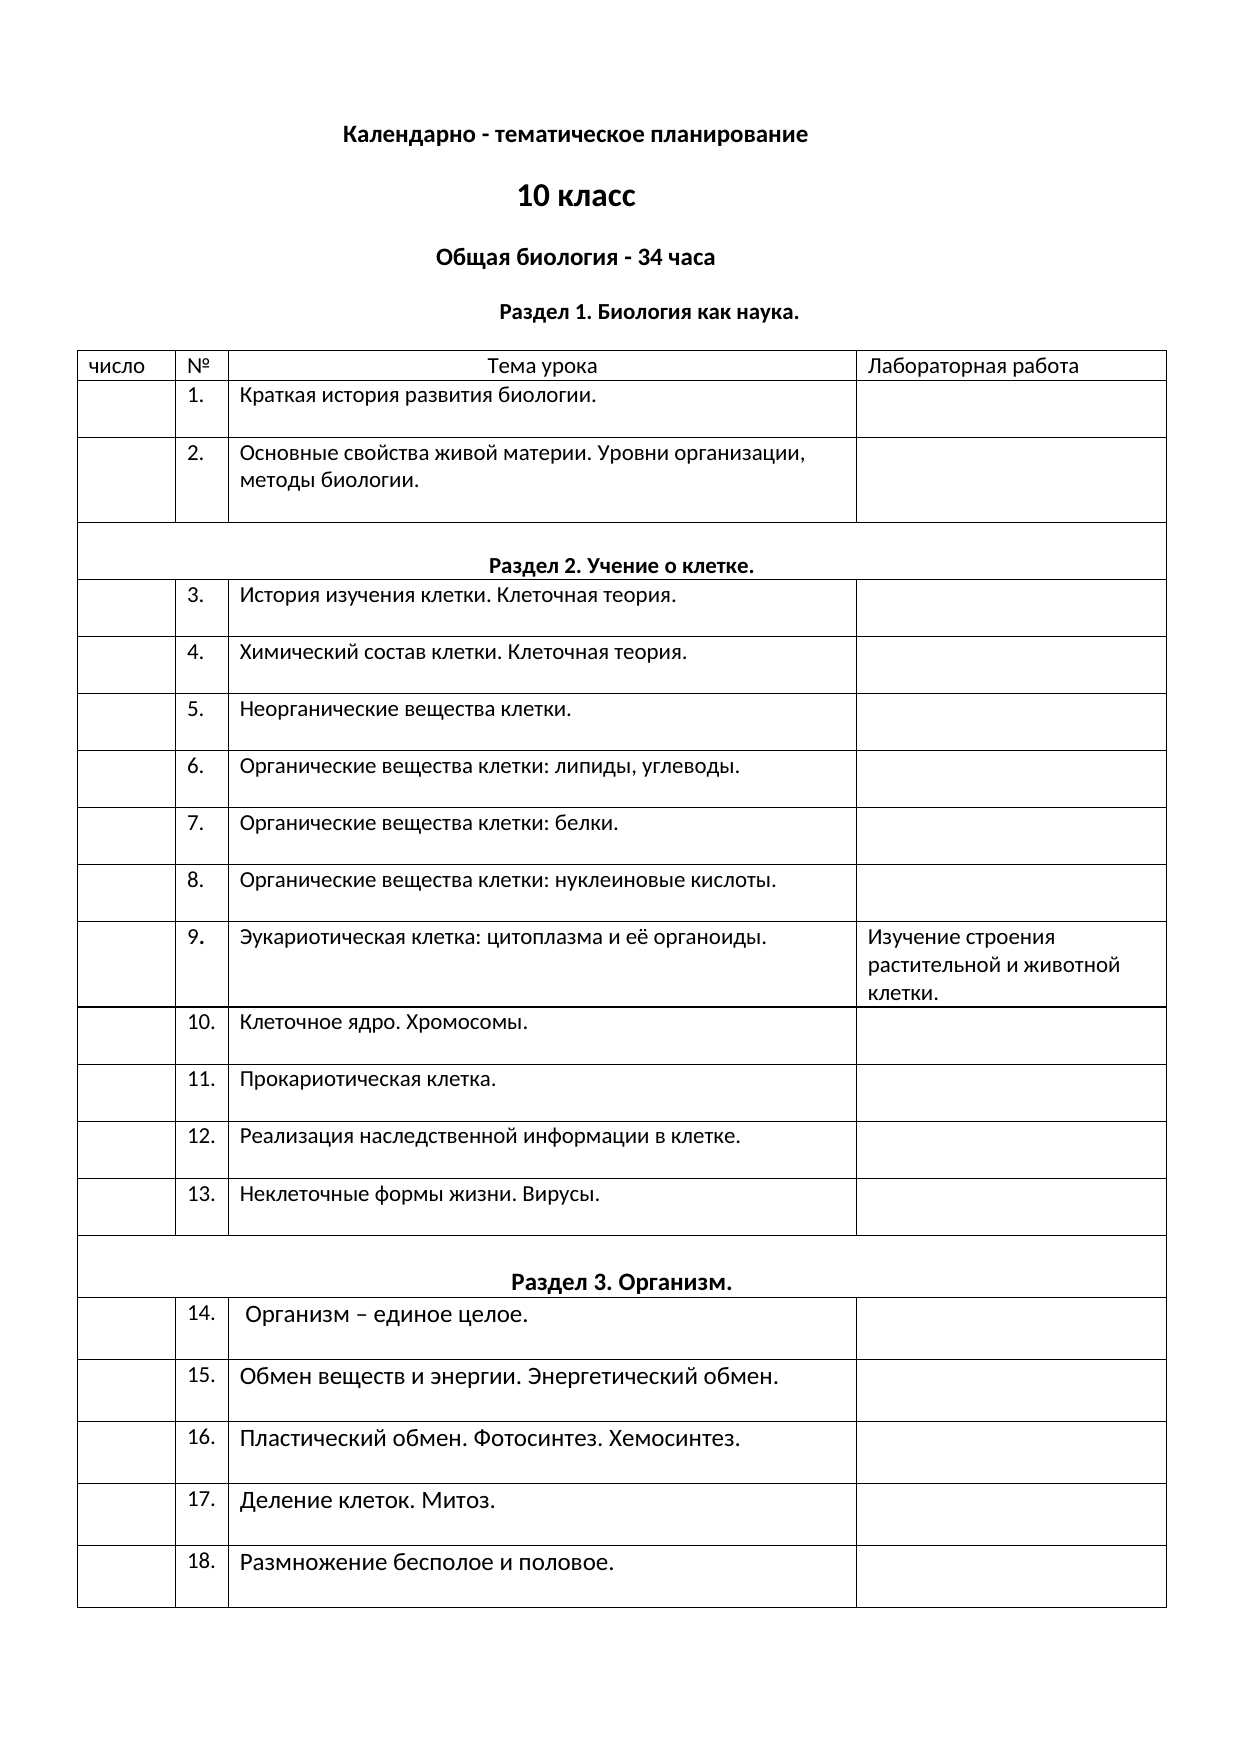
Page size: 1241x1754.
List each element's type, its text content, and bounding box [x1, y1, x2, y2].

table_cell [78, 1484, 175, 1545]
table_cell 18. [176, 1546, 228, 1607]
table_cell [78, 438, 175, 522]
table_cell [857, 808, 1166, 864]
table_cell Клеточное ядро. Хромосомы. [229, 1008, 856, 1063]
table_cell [857, 1179, 1166, 1235]
table_cell Деление клеток. Митоз. [229, 1484, 856, 1545]
table_header Тема урока [229, 351, 856, 379]
table_cell 11. [176, 1065, 228, 1121]
table_cell [857, 1360, 1166, 1421]
table_cell Организм – единое целое. [229, 1298, 856, 1359]
table_cell Обмен веществ и энергии. Энергетический обмен. [229, 1360, 856, 1421]
table_cell Органические вещества клетки: липиды, углеводы. [229, 751, 856, 807]
table_cell История изучения клетки. Клеточная теория. [229, 580, 856, 636]
table_cell [857, 1484, 1166, 1545]
table_cell [857, 1422, 1166, 1483]
table_cell Изучение строения растительной и животной клетки. [857, 922, 1166, 1006]
table_cell Органические вещества клетки: нуклеиновые кислоты. [229, 865, 856, 921]
table_cell Основные свойства живой материи. Уровни организации, методы биологии. [229, 438, 856, 522]
table_cell 17. [176, 1484, 228, 1545]
table_cell [857, 1008, 1166, 1063]
text 10 класс [88, 174, 1063, 215]
table_cell [78, 694, 175, 750]
table_cell 3. [176, 580, 228, 636]
table_cell [78, 1422, 175, 1483]
table_cell 12. [176, 1122, 228, 1178]
table_cell [78, 637, 175, 693]
text Общая биология - 34 часа [88, 242, 1063, 272]
table_cell 5. [176, 694, 228, 750]
table_cell Краткая история развития биологии. [229, 381, 856, 437]
table_cell [78, 1065, 175, 1121]
table_cell Раздел 3. Организм. [78, 1236, 1166, 1297]
table_cell [857, 1298, 1166, 1359]
table_cell Неклеточные формы жизни. Вирусы. [229, 1179, 856, 1235]
table_cell [857, 381, 1166, 437]
table_cell [78, 1179, 175, 1235]
table_cell [78, 1546, 175, 1607]
table_cell 14. [176, 1298, 228, 1359]
table_cell Раздел 2. Учение о клетке. [78, 523, 1166, 579]
table_cell Размножение бесполое и половое. [229, 1546, 856, 1607]
table_cell Реализация наследственной информации в клетке. [229, 1122, 856, 1178]
table_cell 7. [176, 808, 228, 864]
table_cell [857, 1122, 1166, 1178]
table_cell 1. [176, 381, 228, 437]
table_cell Прокариотическая клетка. [229, 1065, 856, 1121]
table_cell 8. [176, 865, 228, 921]
table_cell Пластический обмен. Фотосинтез. Хемосинтез. [229, 1422, 856, 1483]
table_cell 16. [176, 1422, 228, 1483]
table_cell [857, 1546, 1166, 1607]
table_cell 10. [176, 1008, 228, 1063]
table_cell [857, 637, 1166, 693]
table_cell [857, 751, 1166, 807]
table_cell Химический состав клетки. Клеточная теория. [229, 637, 856, 693]
table_cell [857, 694, 1166, 750]
table_cell Неорганические вещества клетки. [229, 694, 856, 750]
table_cell [78, 1298, 175, 1359]
table_cell [857, 1065, 1166, 1121]
table_cell 13. [176, 1179, 228, 1235]
table_cell 2. [176, 438, 228, 522]
table_cell [78, 1360, 175, 1421]
text Календарно - тематическое планирование [88, 118, 1063, 149]
table_header число [78, 351, 175, 379]
table_cell 15. [176, 1360, 228, 1421]
table_cell Эукариотическая клетка: цитоплазма и её органоиды. [229, 922, 856, 1006]
table_cell 6. [176, 751, 228, 807]
table_cell [78, 751, 175, 807]
table_cell [857, 438, 1166, 522]
table_header Лабораторная работа [857, 351, 1166, 379]
table_cell 4. [176, 637, 228, 693]
text Раздел 1. Биология как наука. [162, 297, 1063, 325]
table_cell [78, 808, 175, 864]
table_cell [78, 922, 175, 1006]
table_cell [78, 580, 175, 636]
table_cell [857, 580, 1166, 636]
table_header № [176, 351, 228, 379]
table_cell [78, 1122, 175, 1178]
table_cell Органические вещества клетки: белки. [229, 808, 856, 864]
table_cell 9. [176, 922, 228, 1006]
table_cell [78, 865, 175, 921]
table_cell [78, 1008, 175, 1063]
table_cell [78, 381, 175, 437]
table_cell [857, 865, 1166, 921]
